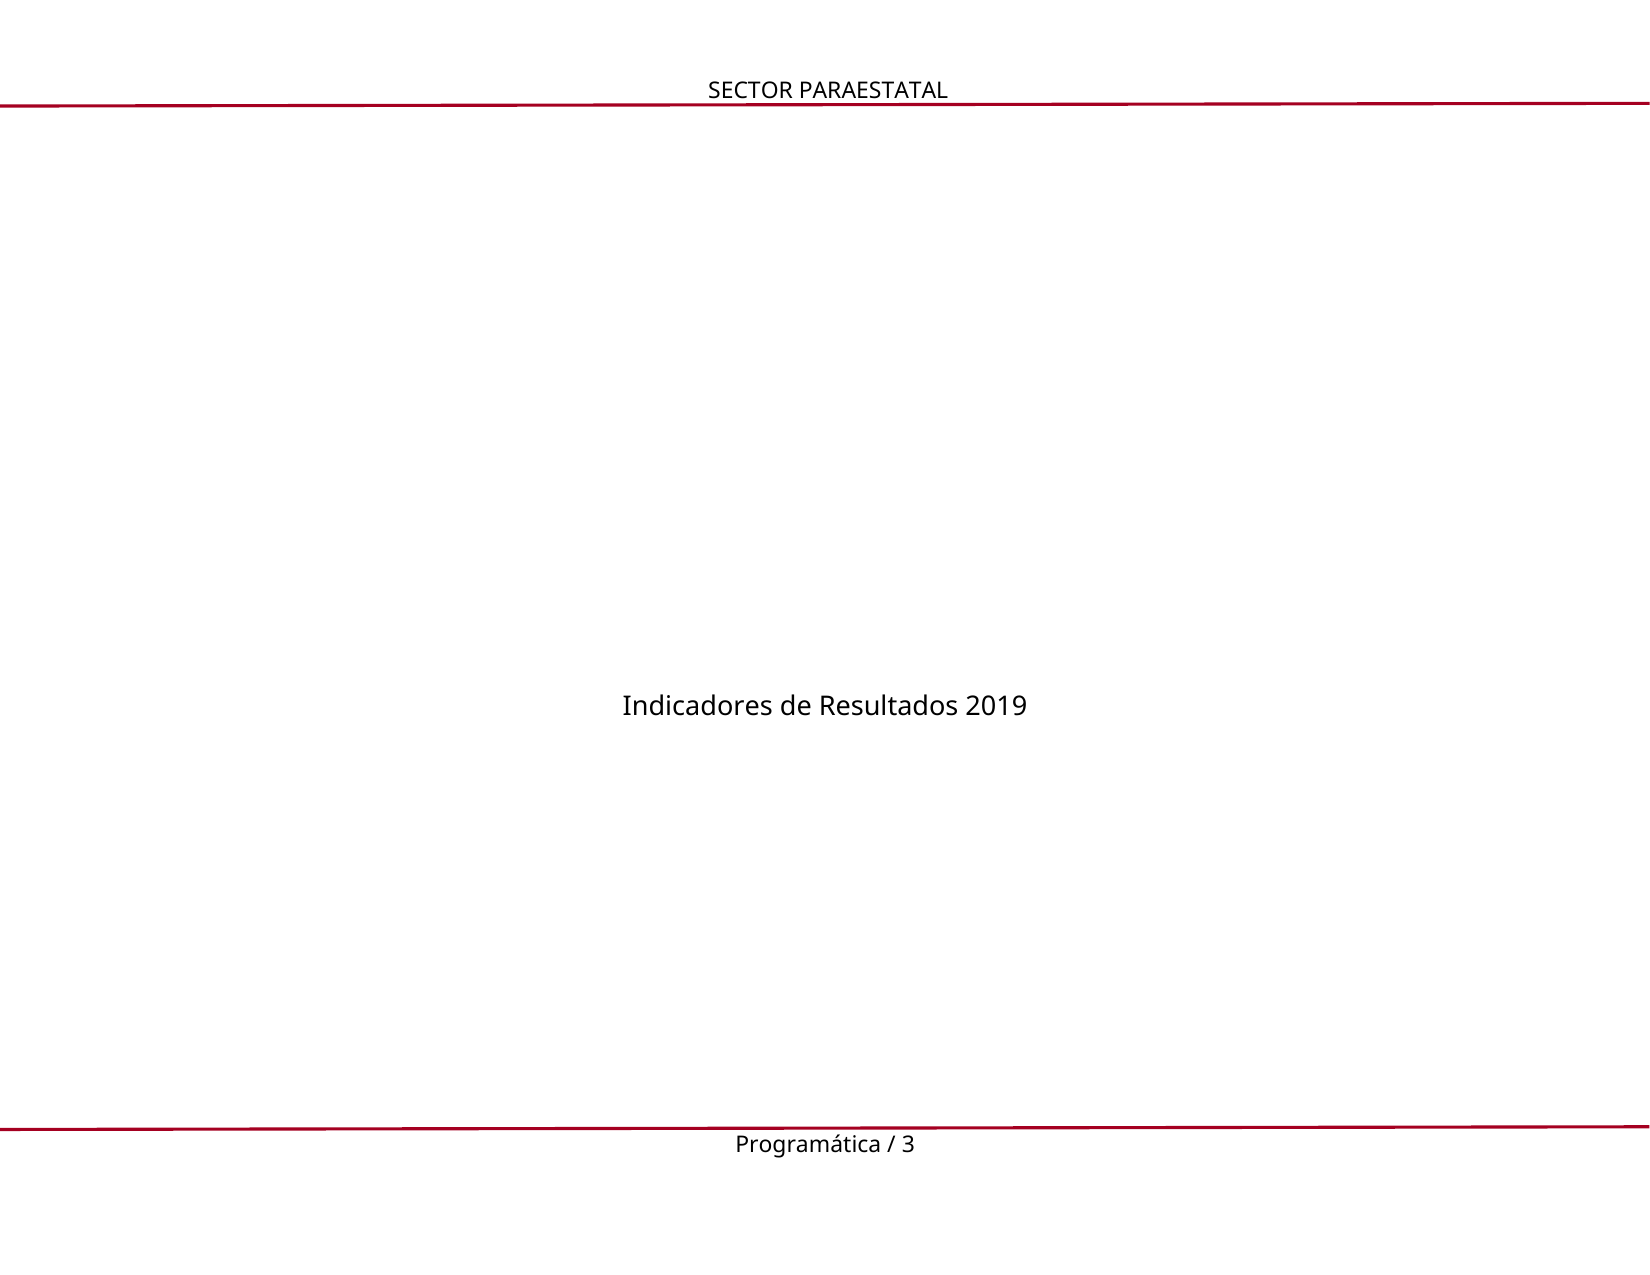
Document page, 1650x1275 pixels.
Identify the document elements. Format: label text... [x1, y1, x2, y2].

text Indicadores de Resultados 2019 [112, 686, 1538, 723]
